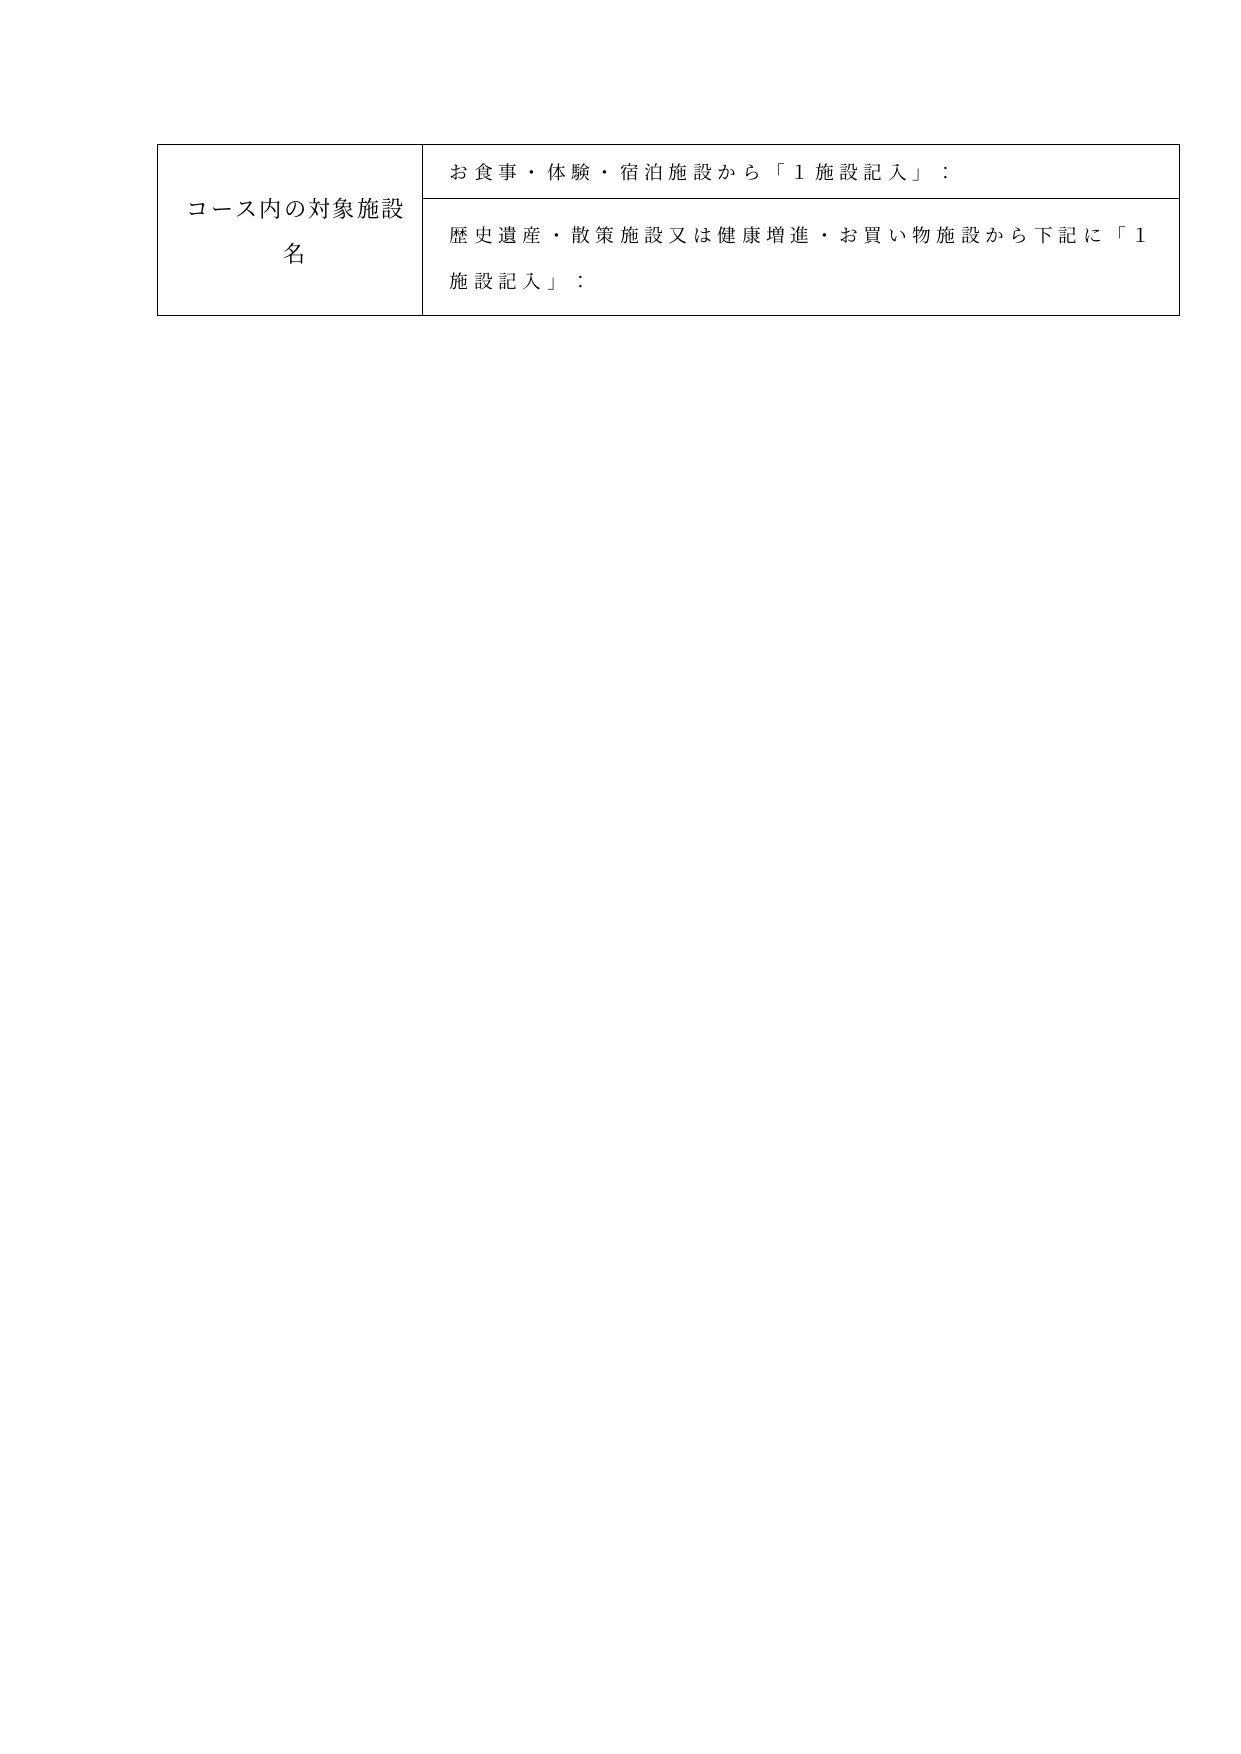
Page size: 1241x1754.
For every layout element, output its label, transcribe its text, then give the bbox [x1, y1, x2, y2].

table_cell お食事・体験・宿泊施設から「１施設記入」： [423, 145, 1179, 198]
table_cell コース内の対象施設名 [158, 145, 422, 315]
table_cell 歴史遺産・散策施設又は健康増進・お買い物施設から下記に「１施設記入」： [423, 199, 1179, 315]
